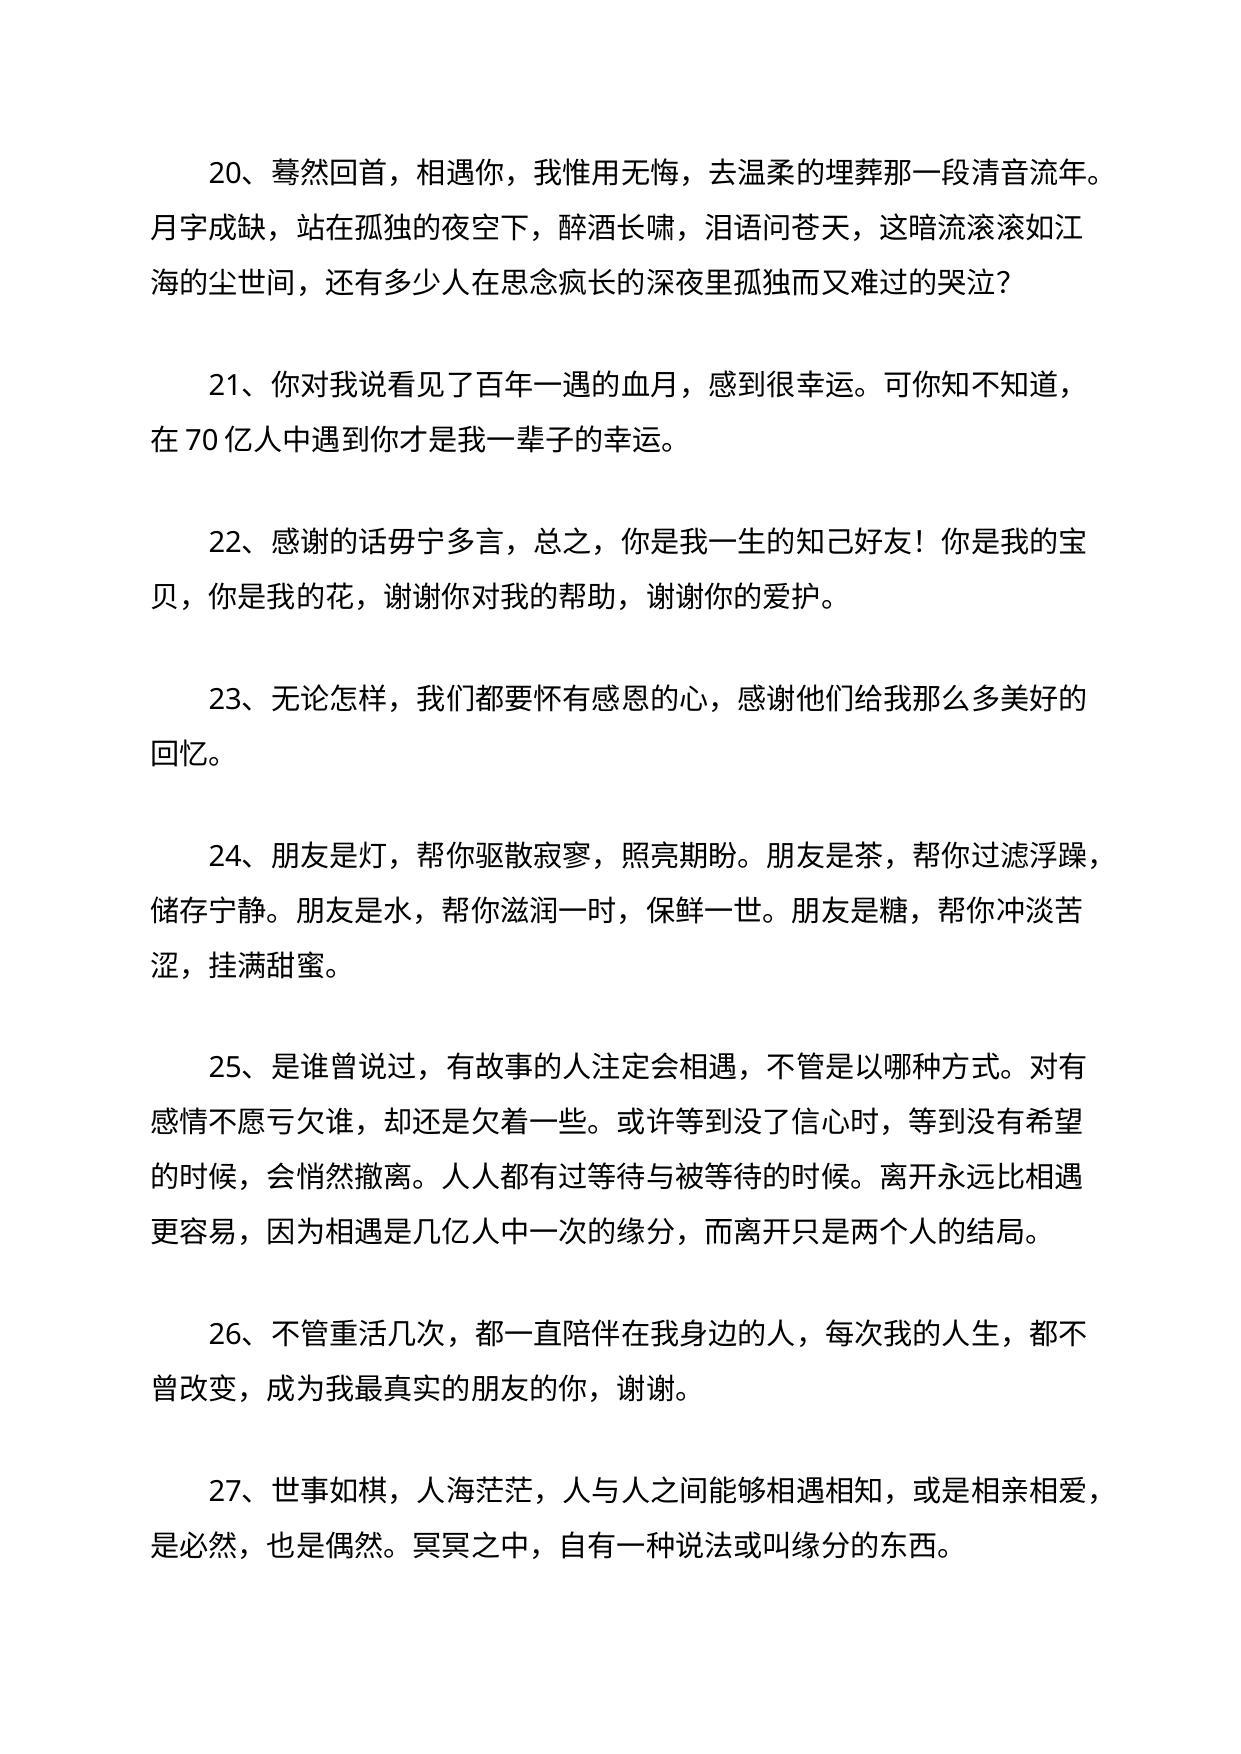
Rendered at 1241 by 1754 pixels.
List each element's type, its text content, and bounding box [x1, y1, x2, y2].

text 25、是谁曾说过，有故事的人注定会相遇，不管是以哪种方式。对有感情不愿亏欠谁，却还是欠着一些。或许等到没了信心时，等到没有希望的时候，会悄然撤离。人人都有过等待与被等待的时候。离开永远比相遇更容易，因为相遇是几亿人中一次的缘分，而离开只是两个人的结局。 [150, 1044, 1090, 1251]
text 22、感谢的话毋宁多言，总之，你是我一生的知己好友！你是我的宝贝，你是我的花，谢谢你对我的帮助，谢谢你的爱护。 [150, 519, 1090, 616]
text 23、无论怎样，我们都要怀有感恩的心，感谢他们给我那么多美好的回忆。 [150, 675, 1090, 773]
text 20、蓦然回首，相遇你，我惟用无悔，去温柔的埋葬那一段清音流年。月字成缺，站在孤独的夜空下，醉酒长啸，泪语问苍天，这暗流滚滚如江海的尘世间，还有多少人在思念疯长的深夜里孤独而又难过的哭泣？ [150, 150, 1090, 302]
text 24、朋友是灯，帮你驱散寂寥，照亮期盼。朋友是茶，帮你过滤浮躁，储存宁静。朋友是水，帮你滋润一时，保鲜一世。朋友是糖，帮你冲淡苦涩，挂满甜蜜。 [150, 832, 1090, 984]
text 21、你对我说看见了百年一遇的血月，感到很幸运。可你知不知道，在70亿人中遇到你才是我一辈子的幸运。 [150, 362, 1090, 459]
text 26、不管重活几次，都一直陪伴在我身边的人，每次我的人生，都不曾改变，成为我最真实的朋友的你，谢谢。 [150, 1310, 1090, 1408]
text 27、世事如棋，人海茫茫，人与人之间能够相遇相知，或是相亲相爱，是必然，也是偶然。冥冥之中，自有一种说法或叫缘分的东西。 [150, 1467, 1090, 1564]
